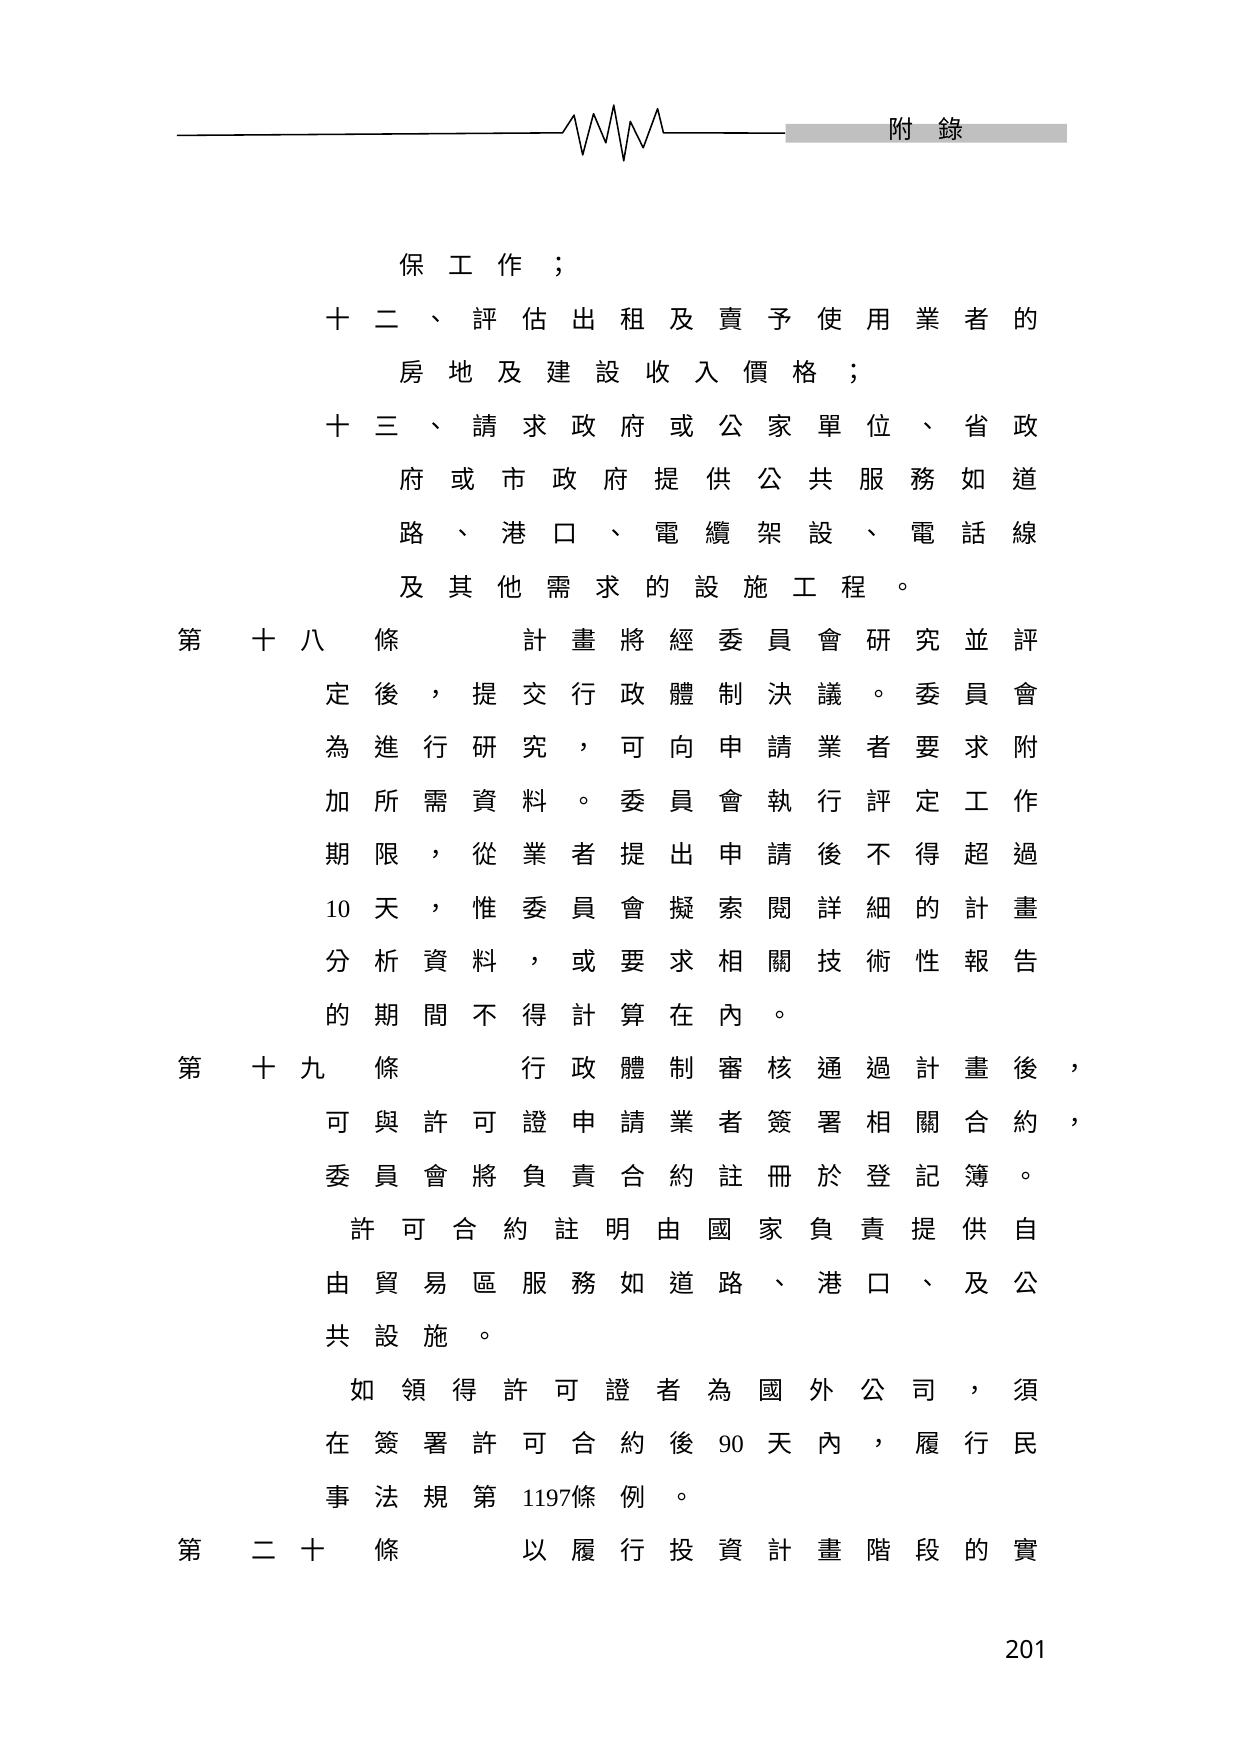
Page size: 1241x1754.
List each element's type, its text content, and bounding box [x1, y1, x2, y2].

text 如領得許可證者為國外公司，須在簽署許可合約後90天內，履行民事法規第1197條例。 [301, 1362, 1063, 1522]
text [325, 237, 1063, 291]
text 十三、請求政府或公家單位、省政府或市政府提供公共服務如道路、港口、電纜架設、電話線及其他需求的設施工程。 [325, 398, 1063, 612]
text 許可合約註明由國家負責提供自由貿易區服務如道路、港口、及公共設施。 [301, 1201, 1063, 1362]
text 十二、評估出租及賣予使用業者的房地及建設收入價格； [325, 291, 1063, 398]
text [178, 1522, 1063, 1576]
text 第 十九 條 行政體制審核通過計畫後，可與許可證申請業者簽署相關合約，委員會將負責合約註冊於登記簿。 [178, 1040, 1063, 1201]
text 第 十八 條 計畫將經委員會研究並評定後，提交行政體制決議。委員會為進行研究，可向申請業者要求附加所需資料。委員會執行評定工作期限，從業者提出申請後不得超過10天，惟委員會擬索閱詳細的計畫分析資料，或要求相關技術性報告的期間不得計算在內。 [178, 612, 1063, 1040]
